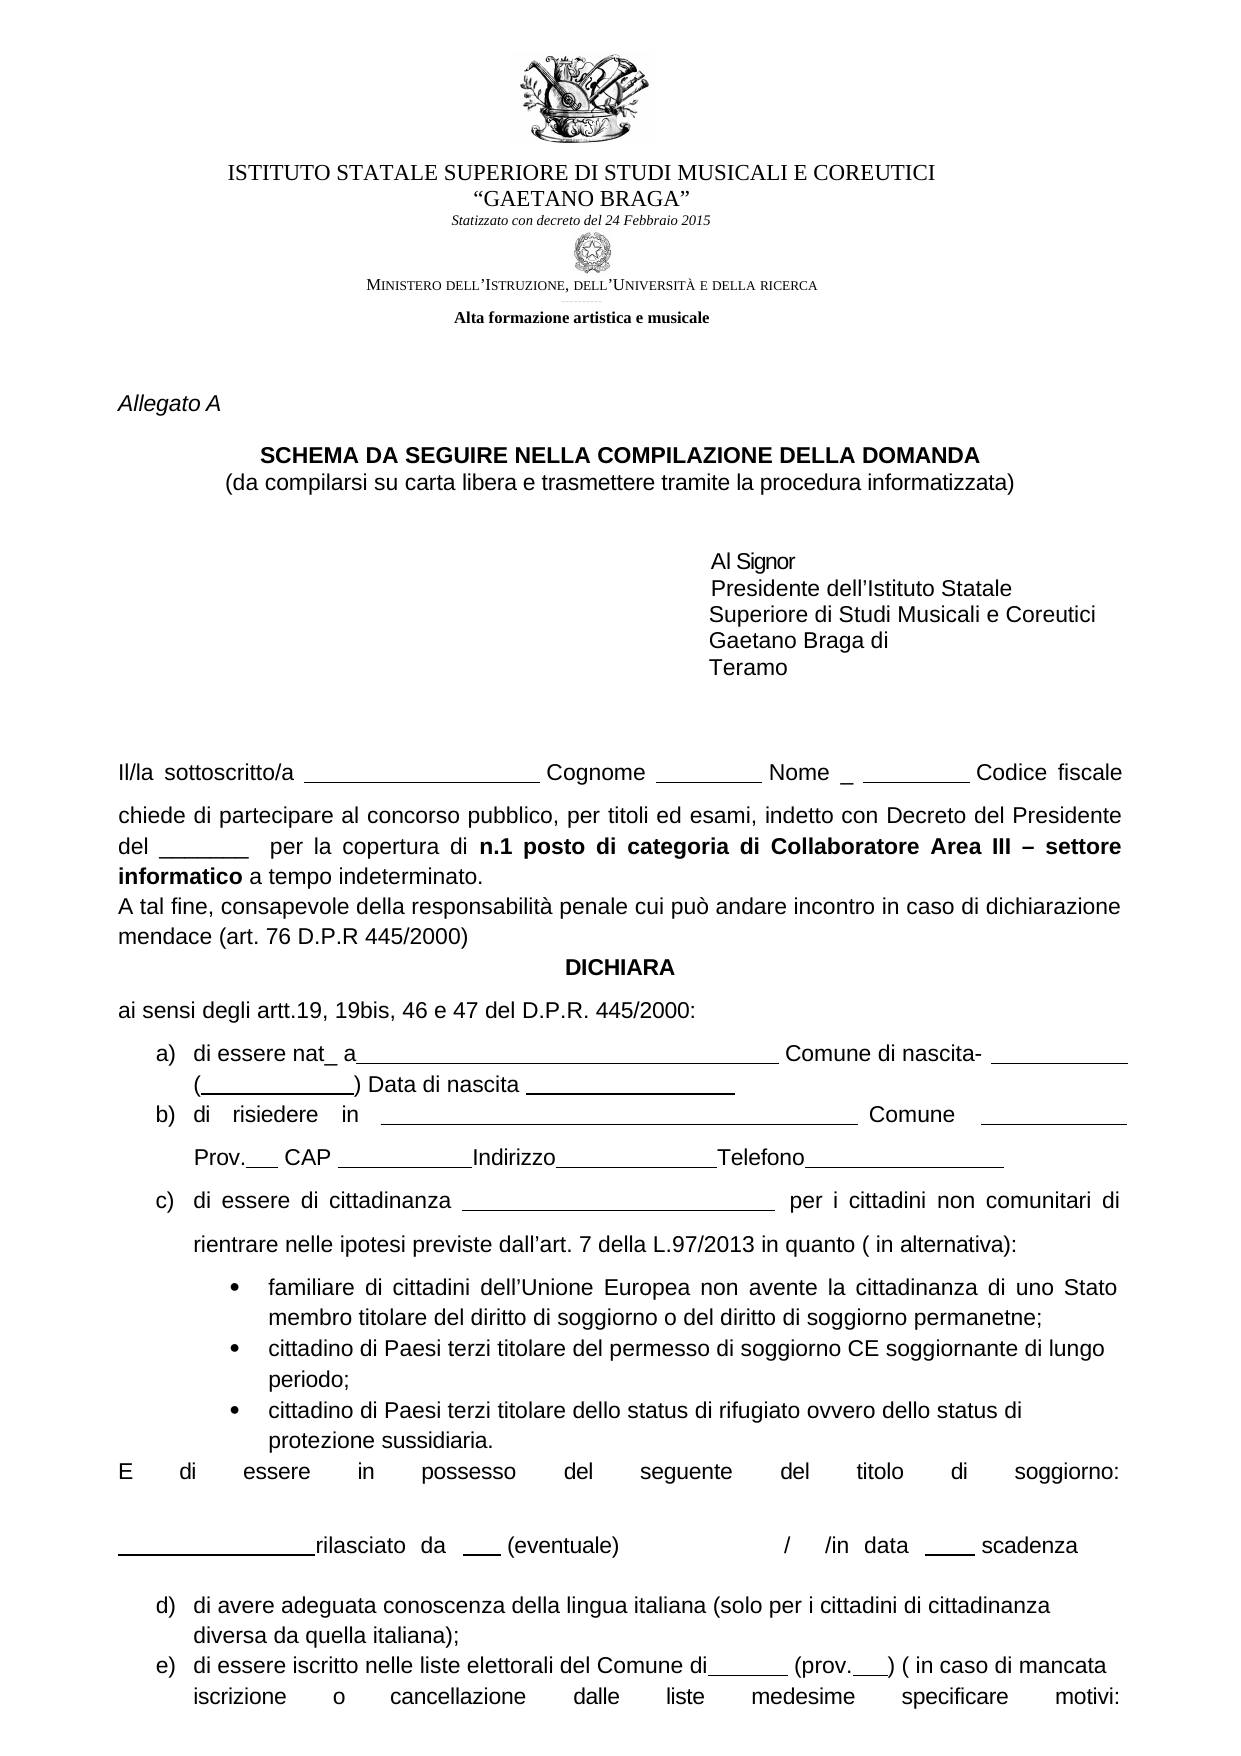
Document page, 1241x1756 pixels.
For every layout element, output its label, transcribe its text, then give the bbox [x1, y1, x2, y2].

picture [571, 228, 613, 275]
text Superiore di Studi Musicali e Coreutici [709, 601, 1122, 627]
list di risiedere in Comune [155, 1101, 1163, 1127]
text A tal fine, consapevole della responsabilità penale cui può andare incontro in caso di dichiarazione mendace (art. 76 D.P.R 445/2000) [118, 893, 1122, 949]
list di essere nat_ a Comune di nascita- ( ) Data di nascita [156, 1040, 1128, 1097]
text E di essere in possesso del seguente del titolo di soggiorno: [118, 1458, 1163, 1484]
text rientrare nelle ipotesi previste dall’art. 7 della L.97/2013 in quanto ( in alternativa): [193, 1231, 1163, 1257]
text Presidente dell’Istituto Statale [711, 574, 1122, 601]
list di avere adeguata conoscenza della lingua italiana (solo per i cittadini di cittadinanza diversa da quella italiana); [156, 1592, 1122, 1649]
picture [508, 52, 655, 146]
text Gaetano Braga di [709, 627, 1122, 654]
text Il/la sottoscritto/a Cognome Nome _ Codice fiscale [118, 759, 1163, 785]
text (da compilarsi su carta libera e trasmettere tramite la procedura informatizzata) [76, 469, 1163, 496]
subtitle DICHIARA [77, 953, 1163, 980]
text rilasciato da (eventuale) / /in data scadenza [118, 1532, 1163, 1558]
text ai sensi degli artt.19, 19bis, 46 e 47 del D.P.R. 445/2000: [118, 997, 1163, 1023]
list familiare di cittadini dell’Unione Europea non avente la cittadinanza di uno Stato membro titolare del diritto di soggiorno o del diritto di soggiorno permanetne; [231, 1274, 1122, 1331]
subtitle SCHEMA DA SEGUIRE NELLA COMPILAZIONE DELLA DOMANDA [77, 442, 1163, 469]
list cittadino di Paesi terzi titolare dello status di rifugiato ovvero dello status di protezione sussidiaria. [231, 1397, 1122, 1453]
text Allegato A [118, 390, 1163, 416]
text Al Signor [711, 548, 1122, 574]
list cittadino di Paesi terzi titolare del permesso di soggiorno CE soggiornante di lungo periodo; [231, 1335, 1122, 1392]
text chiede di partecipare al concorso pubblico, per titoli ed esami, indetto con Decreto del Presidente del _______ per la copertura di n.1 posto di categoria di Collaboratore Area III – settore informatico a tempo indeterminato. [118, 802, 1123, 889]
list di essere iscritto nelle liste elettorali del Comune di (prov. ) ( in caso di mancata iscrizione o cancellazione dalle liste medesime specificare motivi: [156, 1652, 1122, 1709]
list di essere di cittadinanza per i cittadini non comunitari di [155, 1187, 1163, 1214]
text Teramo [709, 654, 1122, 680]
text Prov. CAP Indirizzo Telefono [34, 1144, 1163, 1171]
